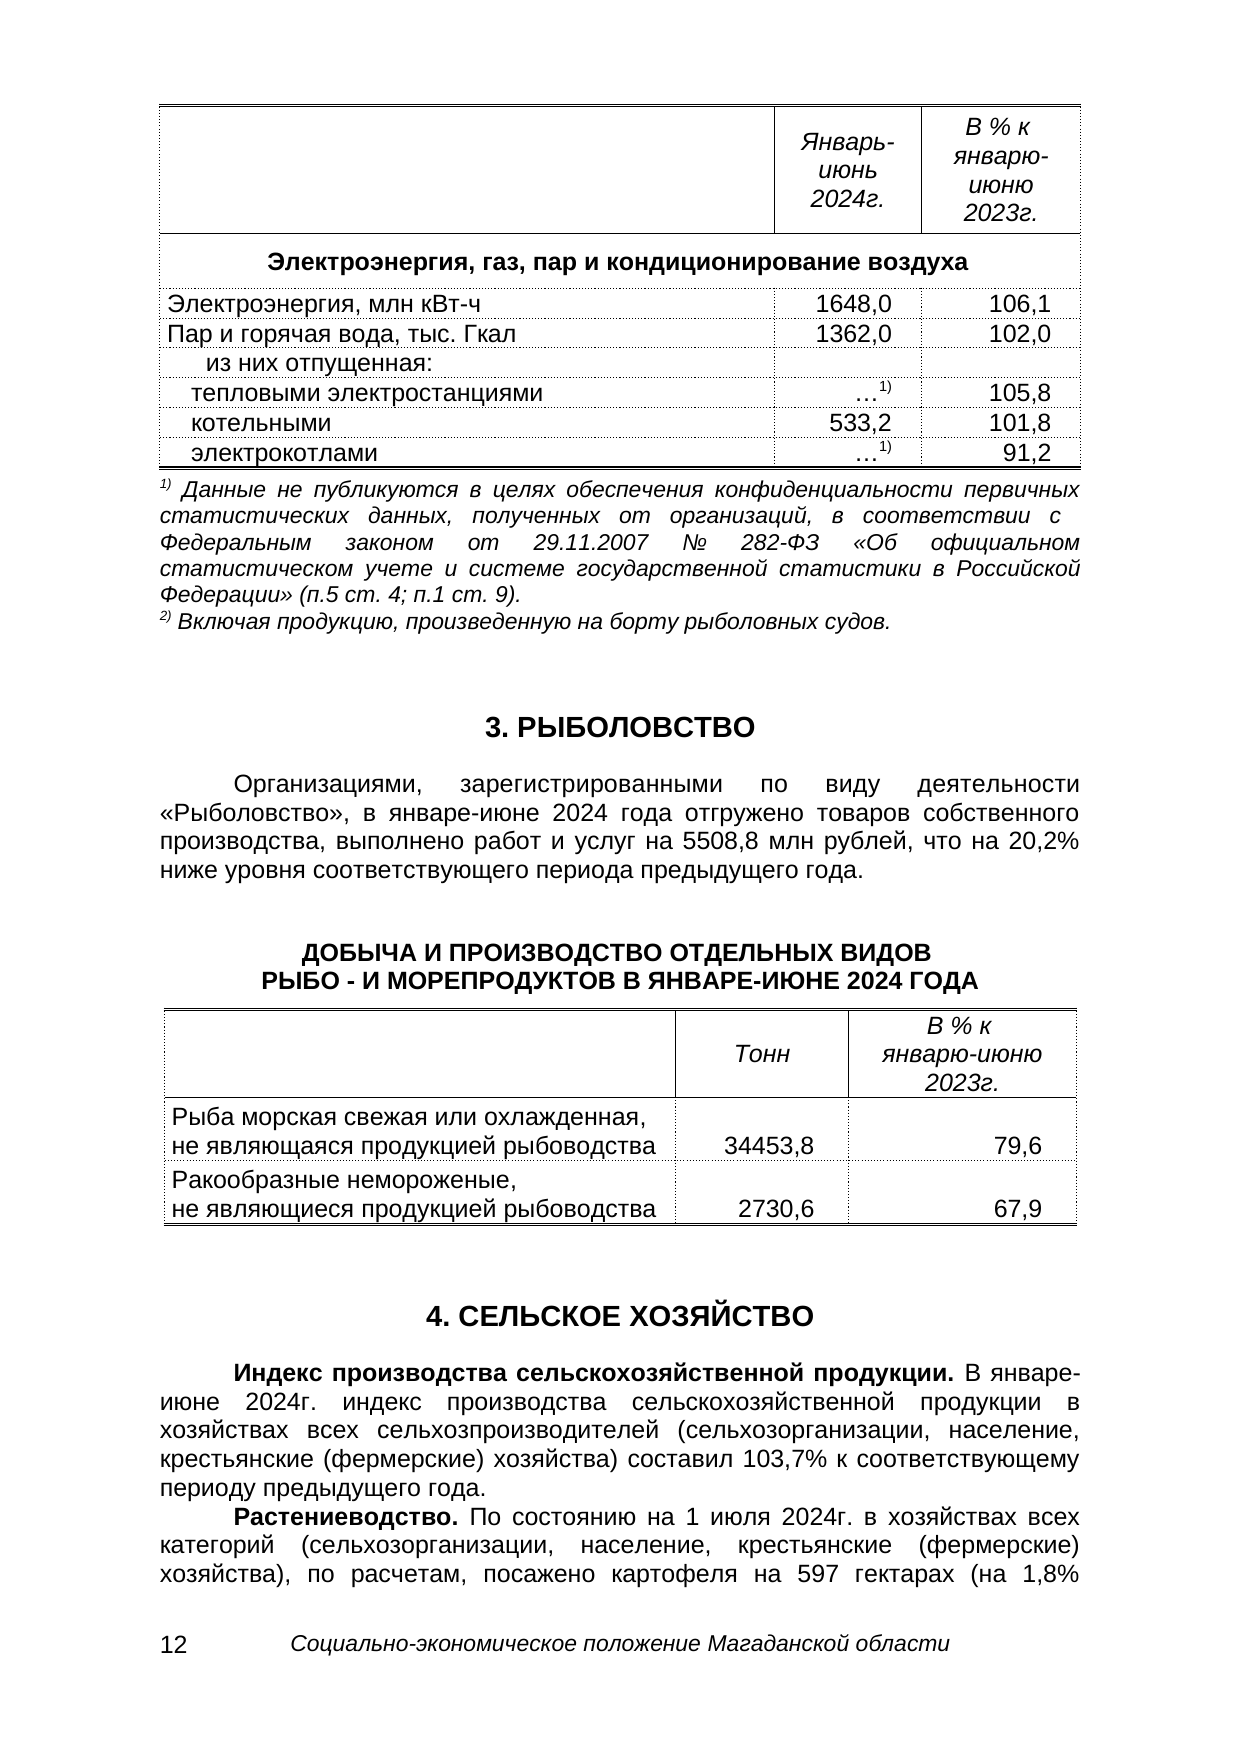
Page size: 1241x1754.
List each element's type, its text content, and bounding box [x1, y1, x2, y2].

table_cell Электроэнергия, газ, пар и кондиционирование воздуха [160, 233, 1081, 288]
text Организациями, зарегистрированными по виду деятельности «Рыболовство», в январе-июне 2024 года отгружено товаров собственного производства, выполнено работ и услуг на 5508,8 млн рублей, что на 20,2% ниже уровня соответствующего периода предыдущего года. [159, 769, 1081, 884]
table_cell 106,1 [921, 288, 1081, 317]
table_header В % к январю-июню 2023г. [922, 107, 1081, 233]
text Индекс производства сельскохозяйственной продукции. В январе-июне 2024г. индекс производства сельскохозяйственной продукции в хозяйствах всех сельхозпроизводителей (сельхозорганизации, население, крестьянские (фермерские) хозяйства) составил 103,7% к соответствующему периоду предыдущего года. [159, 1358, 1081, 1502]
table_header [164, 1011, 675, 1097]
table_cell 1362,0 [775, 318, 921, 347]
table_cell Электроэнергия, млн кВт-ч [160, 288, 774, 317]
subtitle 3. РЫБОЛОВСТВО [159, 710, 1081, 744]
table_header [160, 107, 774, 233]
table_cell 1648,0 [775, 288, 921, 317]
table_header Январь-июнь 2024г. [775, 107, 921, 233]
table_header Тонн [676, 1011, 848, 1097]
table_header В % к январю-июню 2023г. [849, 1011, 1076, 1097]
subtitle 4. СЕЛЬСКОЕ ХОЗЯЙСТВО [159, 1299, 1081, 1333]
table_cell [775, 347, 921, 377]
table_cell 79,6 [849, 1098, 1076, 1160]
text 2) Включая продукцию, произведенную на борту рыболовных судов. [159, 608, 1081, 634]
table_cell 2730,6 [675, 1160, 848, 1222]
table_cell 91,2 [921, 437, 1081, 466]
table_cell Ракообразные немороженые, не являющиеся продукцией рыбоводства [164, 1160, 675, 1222]
table_cell котельными [160, 407, 774, 437]
table_cell электрокотлами [160, 437, 774, 466]
table_cell 102,0 [921, 318, 1081, 347]
text добычА и производствО отдельных видов рыбо - и морепродуктов в январе-июне 2024 года [159, 938, 1081, 995]
table_cell Пар и горячая вода, тыс. Гкал [160, 318, 774, 347]
table_cell 533,2 [775, 407, 921, 437]
table_cell 34453,8 [675, 1098, 848, 1160]
table_cell …1) [775, 377, 921, 407]
table_cell Рыба морская свежая или охлажденная, не являющаяся продукцией рыбоводства [164, 1098, 675, 1160]
table_cell 105,8 [921, 377, 1081, 407]
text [159, 1502, 1081, 1588]
table_cell 67,9 [849, 1160, 1076, 1222]
table_cell [921, 347, 1081, 377]
table_cell …1) [775, 437, 921, 466]
table_cell из них отпущенная: [160, 347, 774, 377]
text 1) Данные не публикуются в целях обеспечения конфиденциальности первичных статистических данных, полученных от организаций, в соответствии с Федеральным законом от 29.11.2007 № 282-ФЗ «Об официальном статистическом учете и системе государственной статистики в Российской Федерации» (п.5 ст. 4; п.1 ст. 9). [159, 476, 1081, 608]
table_cell тепловыми электростанциями [160, 377, 774, 407]
table_cell 101,8 [921, 407, 1081, 437]
